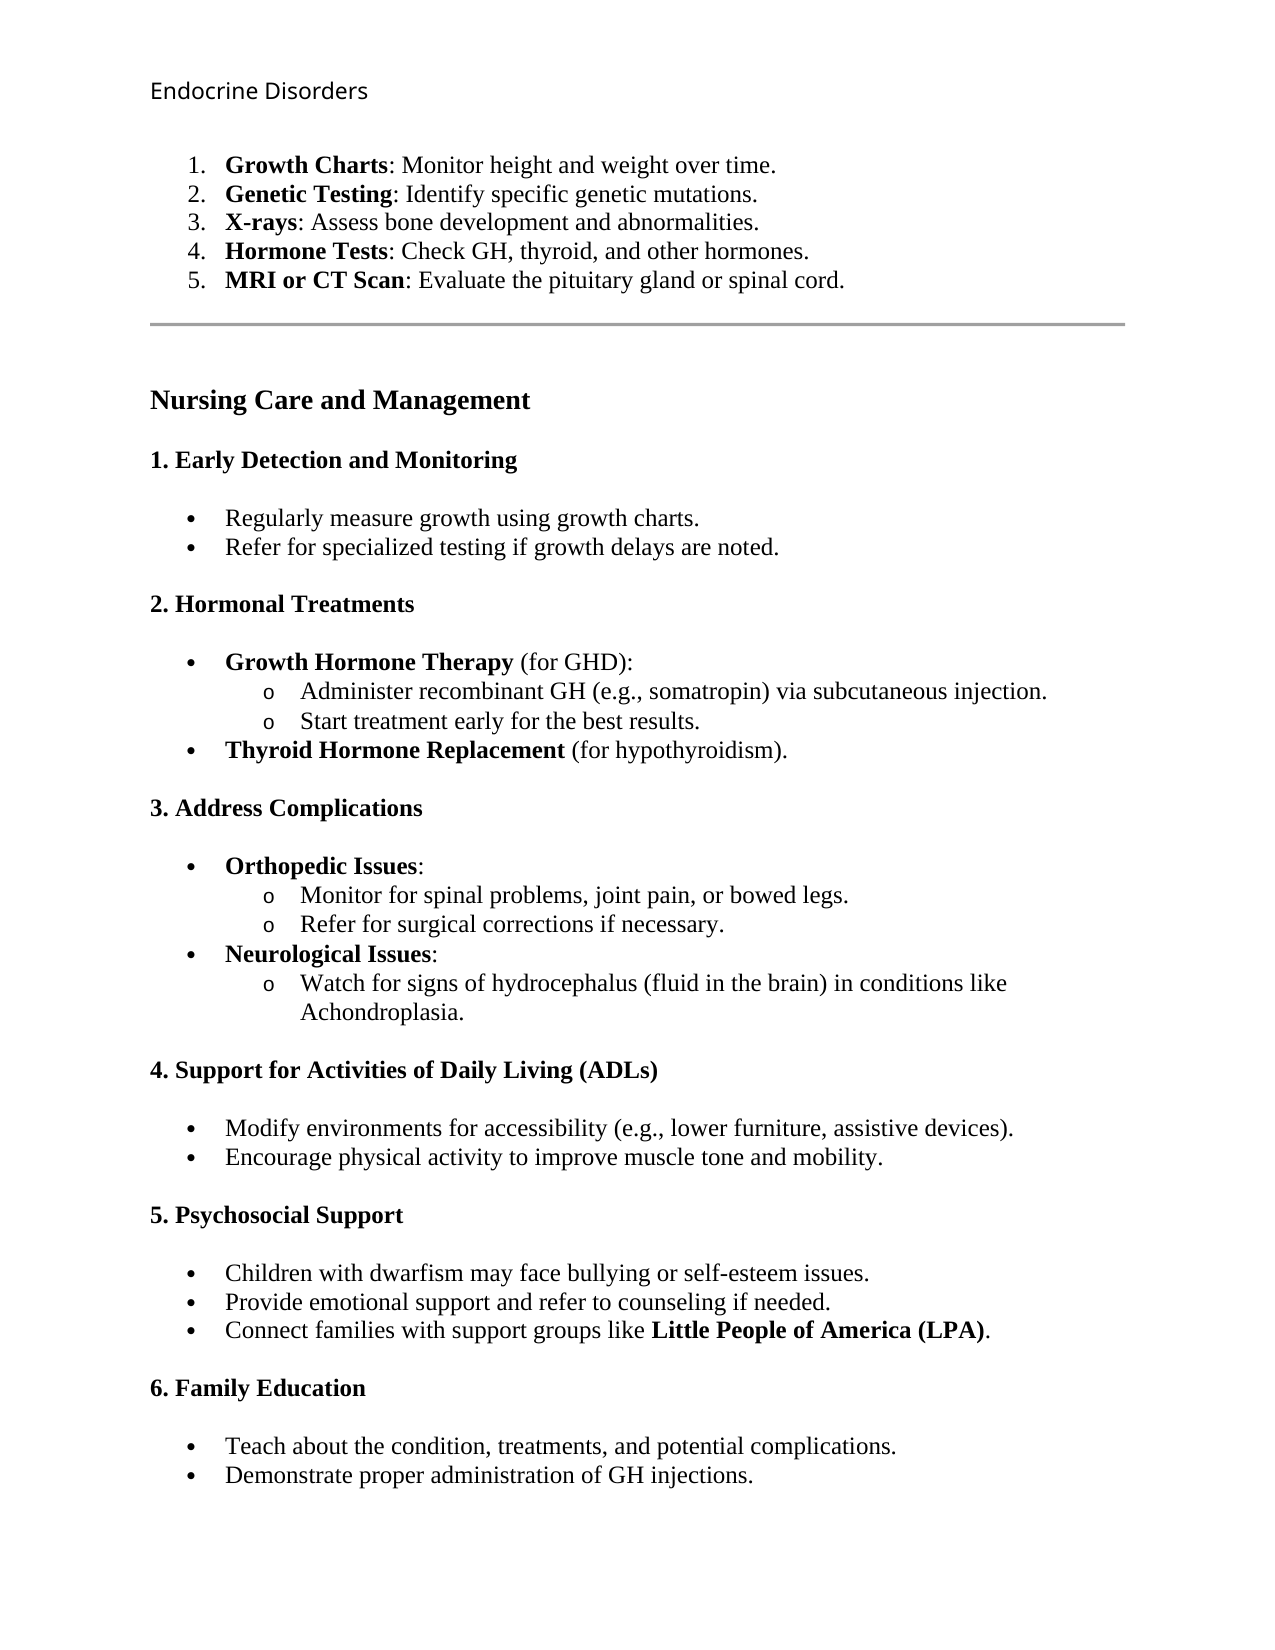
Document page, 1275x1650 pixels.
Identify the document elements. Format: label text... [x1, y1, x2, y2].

text 6. Family Education [150, 1373, 1125, 1402]
text 2. Hormonal Treatments [150, 589, 1125, 618]
text 5. Psychosocial Support [150, 1200, 1125, 1229]
list Children with dwarfism may face bullying or self-esteem issues. [187, 1258, 1125, 1287]
list Orthopedic Issues: [187, 851, 1125, 880]
text 3. Address Complications [150, 793, 1125, 822]
list Watch for signs of hydrocephalus (fluid in the brain) in conditions like Achondroplasia. [262, 968, 1125, 1026]
list Growth Charts: Monitor height and weight over time. [187, 150, 1125, 179]
list Provide emotional support and refer to counseling if needed. [187, 1287, 1125, 1315]
list Encourage physical activity to improve muscle tone and mobility. [187, 1142, 1125, 1171]
list Refer for specialized testing if growth delays are noted. [187, 532, 1125, 560]
list Demonstrate proper administration of GH injections. [187, 1460, 1125, 1489]
list Administer recombinant GH (e.g., somatropin) via subcutaneous injection. [262, 676, 1125, 706]
list Regularly measure growth using growth charts. [187, 503, 1125, 532]
list Monitor for spinal problems, joint pain, or bowed legs. [262, 880, 1125, 909]
text 4. Support for Activities of Daily Living (ADLs) [150, 1055, 1125, 1084]
list Start treatment early for the best results. [262, 706, 1125, 735]
list Growth Hormone Therapy (for GHD): [187, 647, 1125, 676]
list Thyroid Hormone Replacement (for hypothyroidism). [187, 735, 1125, 764]
list Refer for surgical corrections if necessary. [262, 909, 1125, 939]
list Neurological Issues: [187, 939, 1125, 968]
list X-rays: Assess bone development and abnormalities. [187, 207, 1125, 236]
list Hormone Tests: Check GH, thyroid, and other hormones. [187, 236, 1125, 265]
list MRI or CT Scan: Evaluate the pituitary gland or spinal cord. [187, 265, 1125, 294]
list Modify environments for accessibility (e.g., lower furniture, assistive devices). [187, 1113, 1125, 1142]
text Nursing Care and Management [150, 383, 1125, 416]
list Connect families with support groups like Little People of America (LPA). [187, 1315, 1125, 1344]
text 1. Early Detection and Monitoring [150, 445, 1125, 474]
list Genetic Testing: Identify specific genetic mutations. [187, 179, 1125, 207]
list Teach about the condition, treatments, and potential complications. [187, 1431, 1125, 1460]
